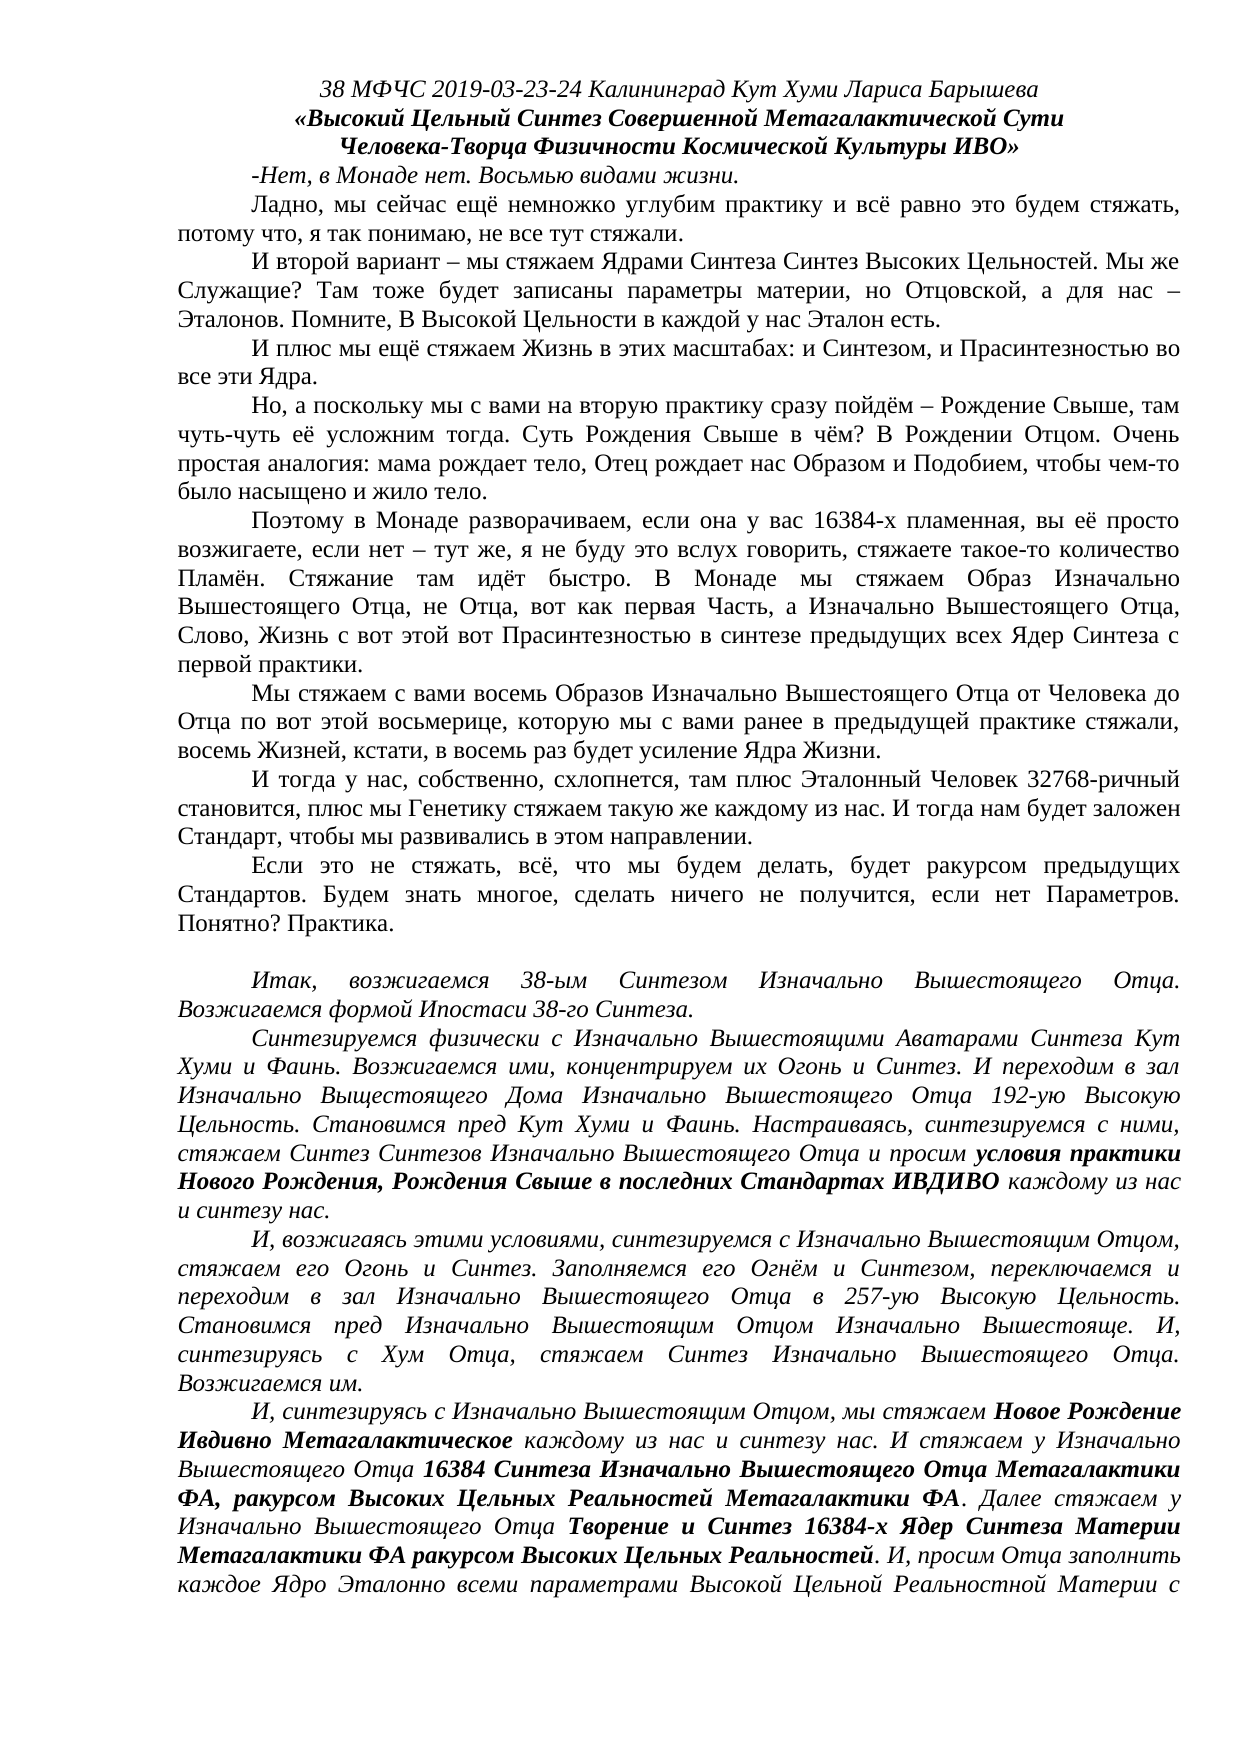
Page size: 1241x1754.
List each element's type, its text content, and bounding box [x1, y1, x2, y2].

text -Нет, в Монаде нет. Восьмью видами жизни. [177, 160, 1181, 189]
text Синтезируемся физически с Изначально Вышестоящими Аватарами Синтеза Кут Хуми и Фаинь. Возжигаемся ими, концентрируем их Огонь и Синтез. И переходим в зал Изначально Выщестоящего Дома Изначально Вышестоящего Отца 192-ую Высокую Цельность. Становимся пред Кут Хуми и Фаинь. Настраиваясь, синтезируемся с ними, стяжаем Синтез Синтезов Изначально Вышестоящего Отца и просим условия практики Нового Рождения, Рождения Свыше в последних Стандартах ИВДИВО каждому из нас и синтезу нас. [177, 1023, 1181, 1224]
text Поэтому в Монаде разворачиваем, если она у вас 16384-х пламенная, вы её просто возжигаете, если нет – тут же, я не буду это вслух говорить, стяжаете такое-то количество Пламён. Стяжание там идёт быстро. В Монаде мы стяжаем Образ Изначально Вышестоящего Отца, не Отца, вот как первая Часть, а Изначально Вышестоящего Отца, Слово, Жизнь с вот этой вот Прасинтезностью в синтезе предыдущих всех Ядер Синтеза с первой практики. [177, 505, 1181, 678]
text И второй вариант – мы стяжаем Ядрами Синтеза Синтез Высоких Цельностей. Мы же Служащие? Там тоже будет записаны параметры материи, но Отцовской, а для нас – Эталонов. Помните, В Высокой Цельности в каждой у нас Эталон есть. [177, 246, 1181, 333]
text Итак, возжигаемся 38-ым Синтезом Изначально Вышестоящего Отца. Возжигаемся формой Ипостаси 38-го Синтеза. [177, 965, 1181, 1023]
text Если это не стяжать, всё, что мы будем делать, будет ракурсом предыдущих Стандартов. Будем знать многое, сделать ничего не получится, если нет Параметров. Понятно? Практика. [177, 850, 1181, 936]
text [177, 1396, 1181, 1598]
text И, возжигаясь этими условиями, синтезируемся с Изначально Вышестоящим Отцом, стяжаем его Огонь и Синтез. Заполняемся его Огнём и Синтезом, переключаемся и переходим в зал Изначально Вышестоящего Отца в 257-ую Высокую Цельность. Становимся пред Изначально Вышестоящим Отцом Изначально Вышестояще. И, синтезируясь с Хум Отца, стяжаем Синтез Изначально Вышестоящего Отца. Возжигаемся им. [177, 1224, 1181, 1396]
text Мы стяжаем с вами восемь Образов Изначально Вышестоящего Отца от Человека до Отца по вот этой восьмерице, которую мы с вами ранее в предыдущей практике стяжали, восемь Жизней, кстати, в восемь раз будет усиление Ядра Жизни. [177, 678, 1181, 764]
text Ладно, мы сейчас ещё немножко углубим практику и всё равно это будем стяжать, потому что, я так понимаю, не все тут стяжали. [177, 189, 1181, 246]
text И тогда у нас, собственно, схлопнется, там плюс Эталонный Человек 32768-ричный становится, плюс мы Генетику стяжаем такую же каждому из нас. И тогда нам будет заложен Стандарт, чтобы мы развивались в этом направлении. [177, 764, 1181, 850]
text Но, а поскольку мы с вами на вторую практику сразу пойдём – Рождение Свыше, там чуть-чуть её усложним тогда. Суть Рождения Свыше в чём? В Рождении Отцом. Очень простая аналогия: мама рождает тело, Отец рождает нас Образом и Подобием, чтобы чем-то было насыщено и жило тело. [177, 390, 1181, 505]
text И плюс мы ещё стяжаем Жизнь в этих масштабах: и Синтезом, и Прасинтезностью во все эти Ядра. [177, 333, 1181, 390]
